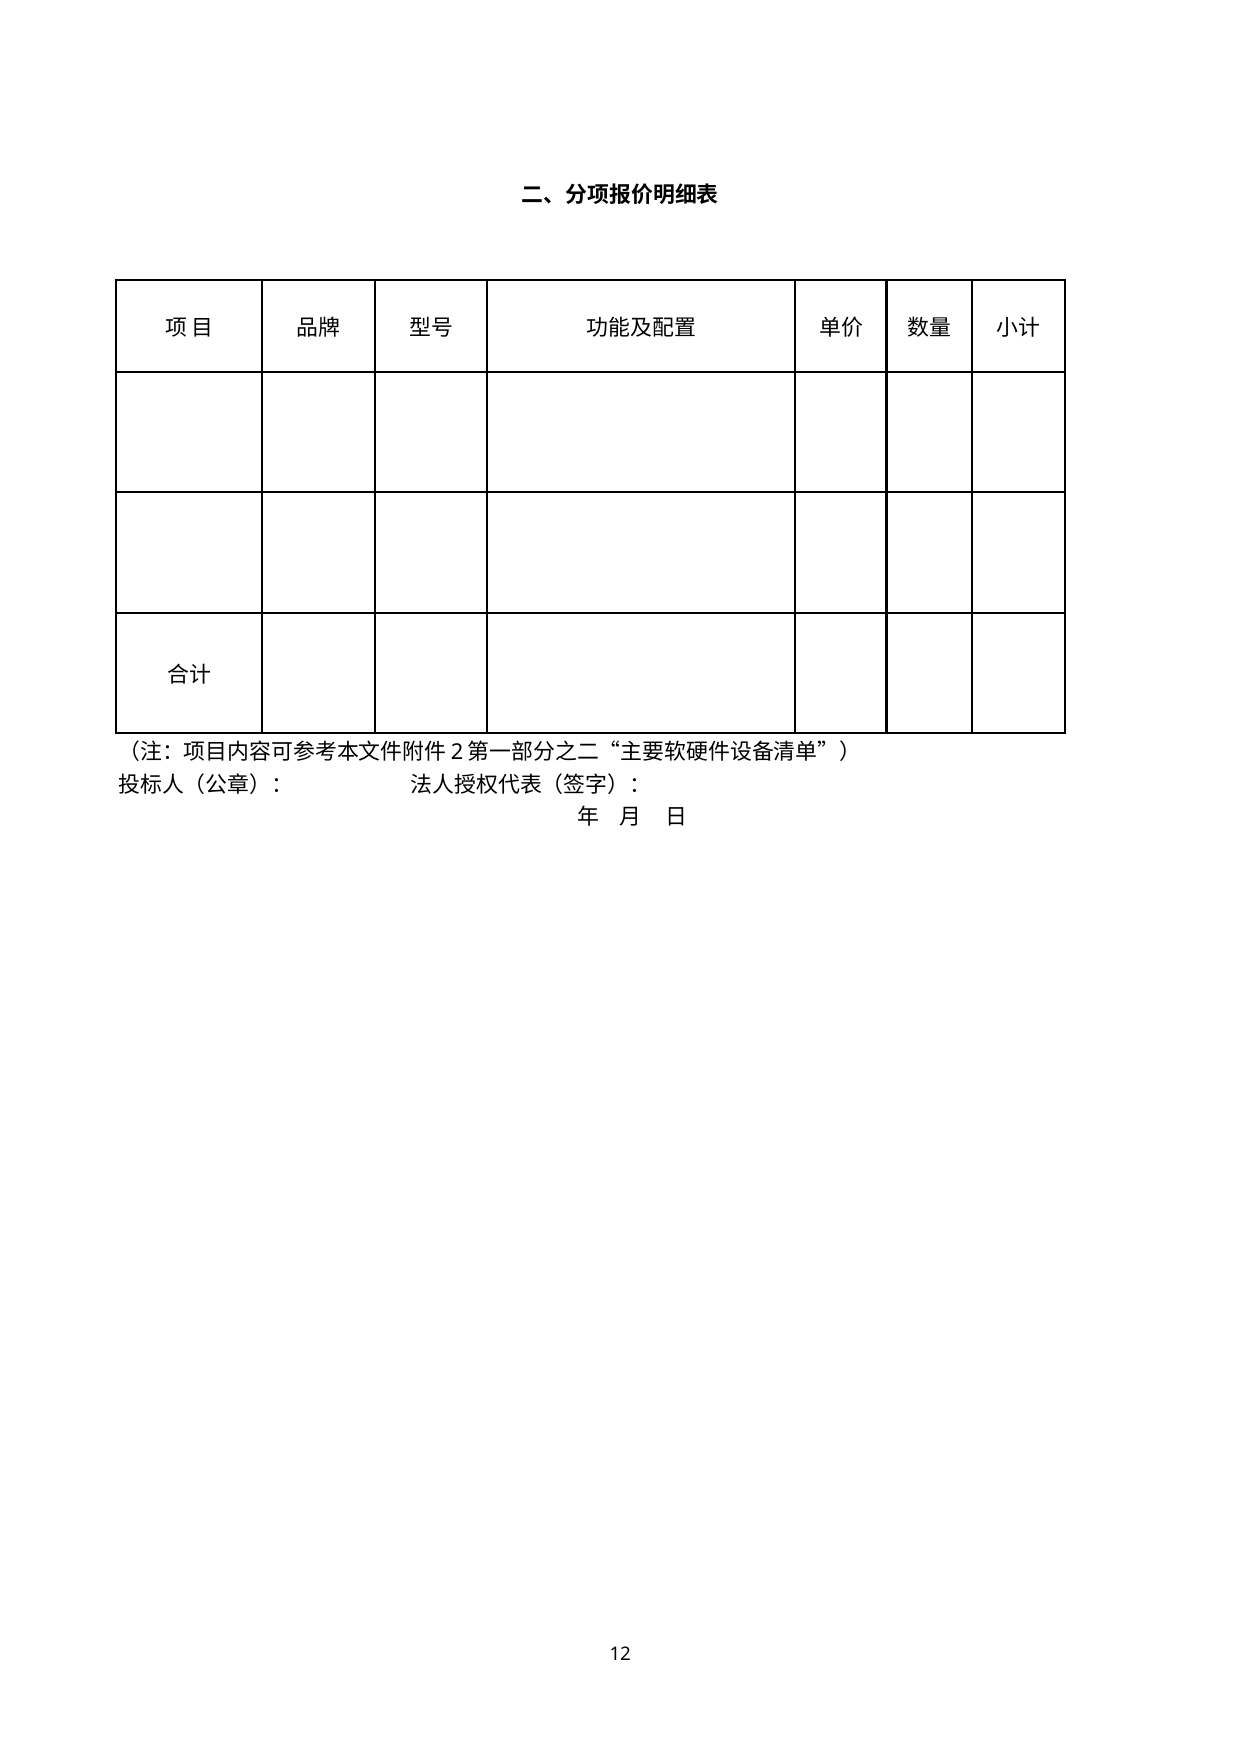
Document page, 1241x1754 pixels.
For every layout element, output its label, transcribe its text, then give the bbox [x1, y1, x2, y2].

table_header 项 目 [117, 281, 261, 371]
table_header 功能及配置 [488, 281, 794, 371]
table_cell [973, 614, 1064, 732]
text 年 月 日 [118, 799, 1122, 831]
table_cell [263, 493, 374, 612]
table_cell [376, 614, 486, 732]
table_cell [973, 493, 1064, 612]
table_header 品牌 [263, 281, 374, 371]
table_cell [376, 373, 486, 491]
table_cell 合计 [117, 614, 261, 732]
table_cell [117, 493, 261, 612]
table_cell [488, 493, 794, 612]
table_header 小计 [973, 281, 1064, 371]
subtitle 二、分项报价明细表 [118, 177, 1122, 209]
text 投标人（公章）： 法人授权代表（签字）： [118, 766, 1122, 799]
table_cell [888, 493, 971, 612]
table_cell [488, 614, 794, 732]
table_header 数量 [888, 281, 971, 371]
table_cell [796, 373, 885, 491]
table_cell [488, 373, 794, 491]
table_cell [117, 373, 261, 491]
table_cell [796, 614, 885, 732]
table_header 型号 [376, 281, 486, 371]
table_cell [263, 614, 374, 732]
table_cell [263, 373, 374, 491]
table_cell [376, 493, 486, 612]
text （注：项目内容可参考本文件附件2第一部分之二“主要软硬件设备清单”） [118, 734, 1122, 766]
table_cell [888, 614, 971, 732]
table_cell [888, 373, 971, 491]
table_header 单价 [796, 281, 885, 371]
table_cell [973, 373, 1064, 491]
table_cell [796, 493, 885, 612]
